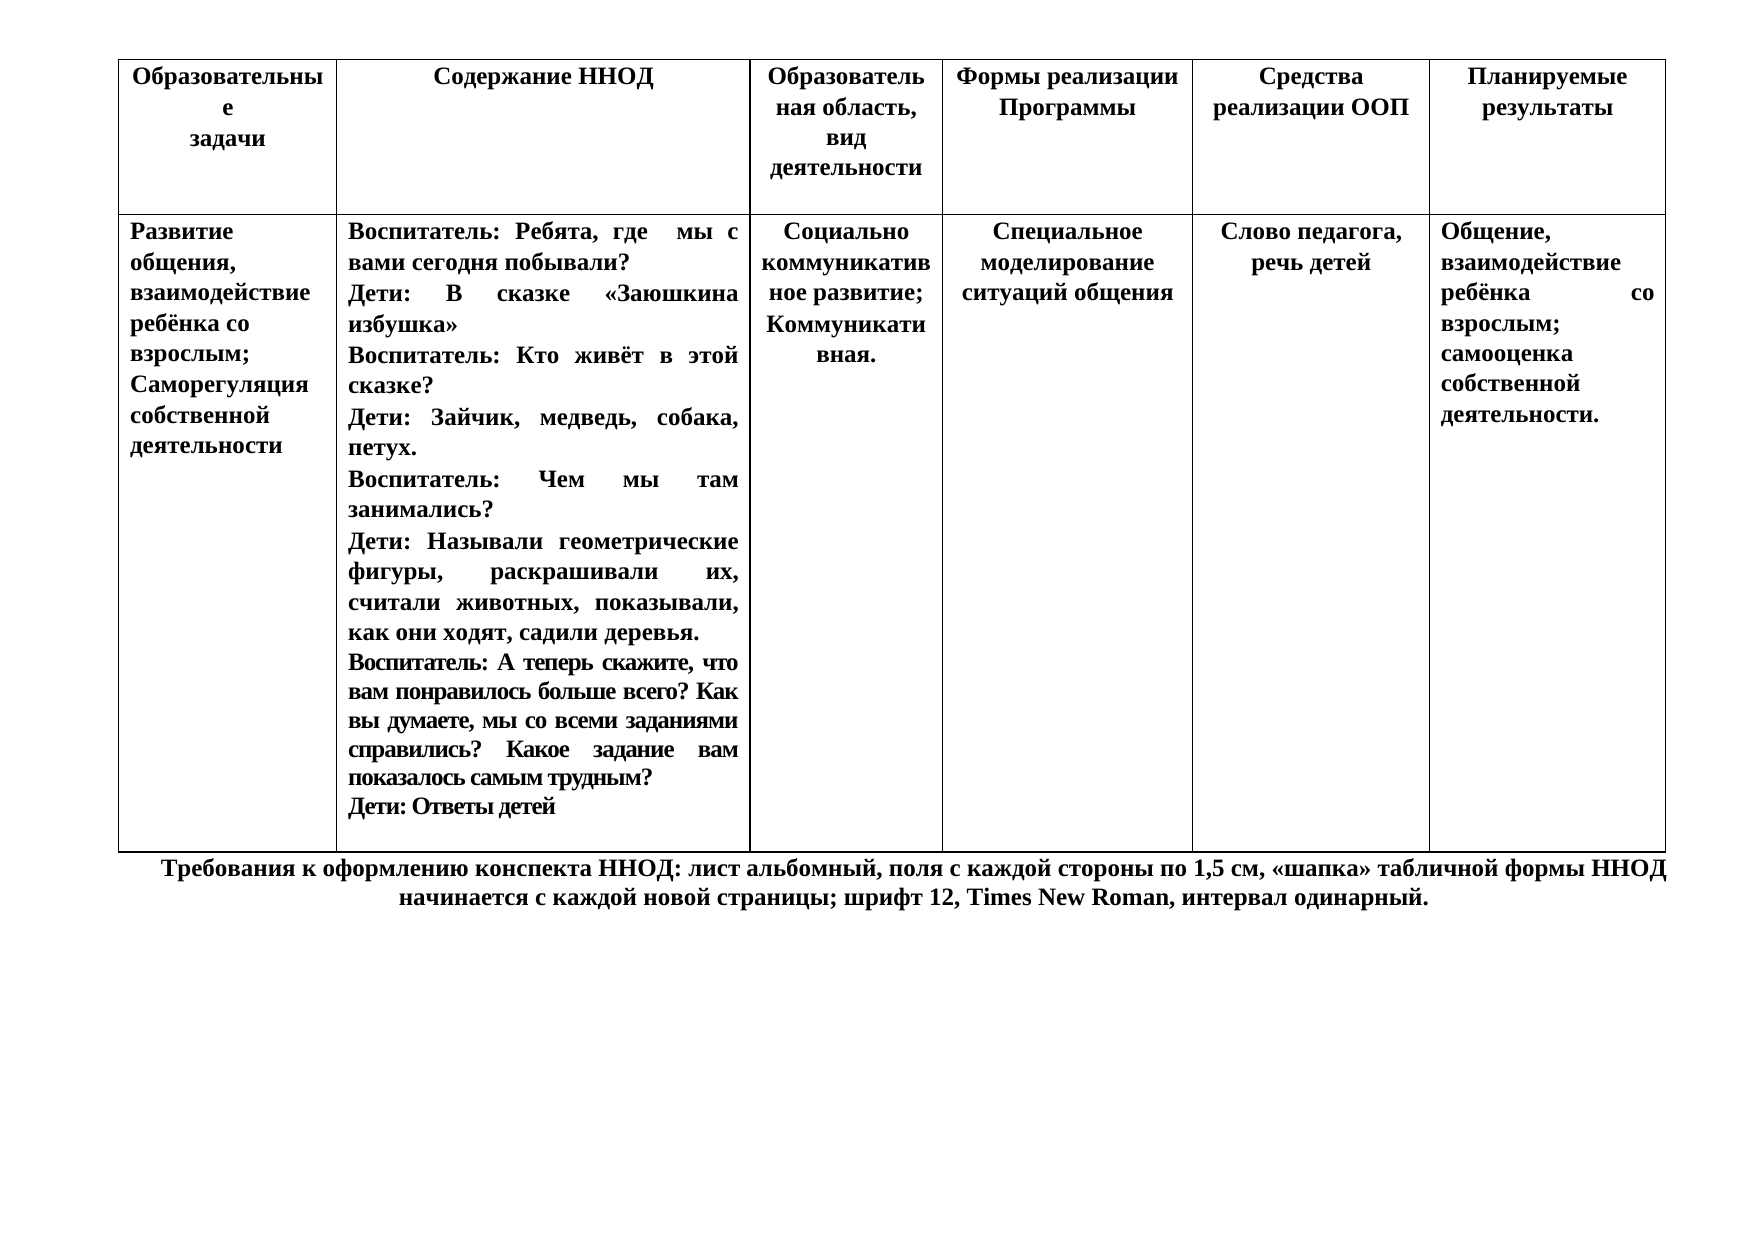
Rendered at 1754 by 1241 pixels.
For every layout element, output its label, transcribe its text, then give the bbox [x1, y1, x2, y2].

table_cell Развитие общения, взаимодействие ребёнка со взрослым; Саморегуляция собственной деятельности [119, 215, 336, 851]
table_header Планируемые результаты [1430, 60, 1665, 214]
table_header Содержание ННОД [337, 60, 749, 214]
table_header Образовательная область, вид деятельности [751, 60, 942, 214]
table_header Формы реализации Программы [943, 60, 1192, 214]
table_cell Воспитатель: Ребята, где мы с вами сегодня побывали? Дети: В сказке «Заюшкина избушка» Воспитатель: Кто живёт в этой сказке? Дети: Зайчик, медведь, собака, петух. Воспитатель: Чем мы там занимались? Дети: Называли геометрические фигуры, раскрашивали их, считали животных, показывали, как они ходят, садили деревья. Воспитатель: А теперь скажите, что вам понравилось больше всего? Как вы думаете, мы со всеми заданиями справились? Какое задание вам показалось самым трудным? Дети: Ответы детей [337, 215, 749, 851]
table_header Образовательные задачи [119, 60, 336, 214]
table_cell Специальное моделирование ситуаций общения [943, 215, 1192, 851]
text Требования к оформлению конспекта ННОД: лист альбомный, поля с каждой стороны по , «шапка» табличной формы ННОД начинается с каждой новой страницы; шрифт 12, Times New Roman, интервал одинарный. [118, 853, 1709, 911]
table_cell Социально коммуникативное развитие; Коммуникативная. [751, 215, 942, 851]
table_header Средства реализации ООП [1193, 60, 1429, 214]
table_cell Общение, взаимодействие ребёнка со взрослым; самооценка собственной деятельности. [1430, 215, 1665, 851]
table_cell Слово педагога, речь детей [1193, 215, 1429, 851]
